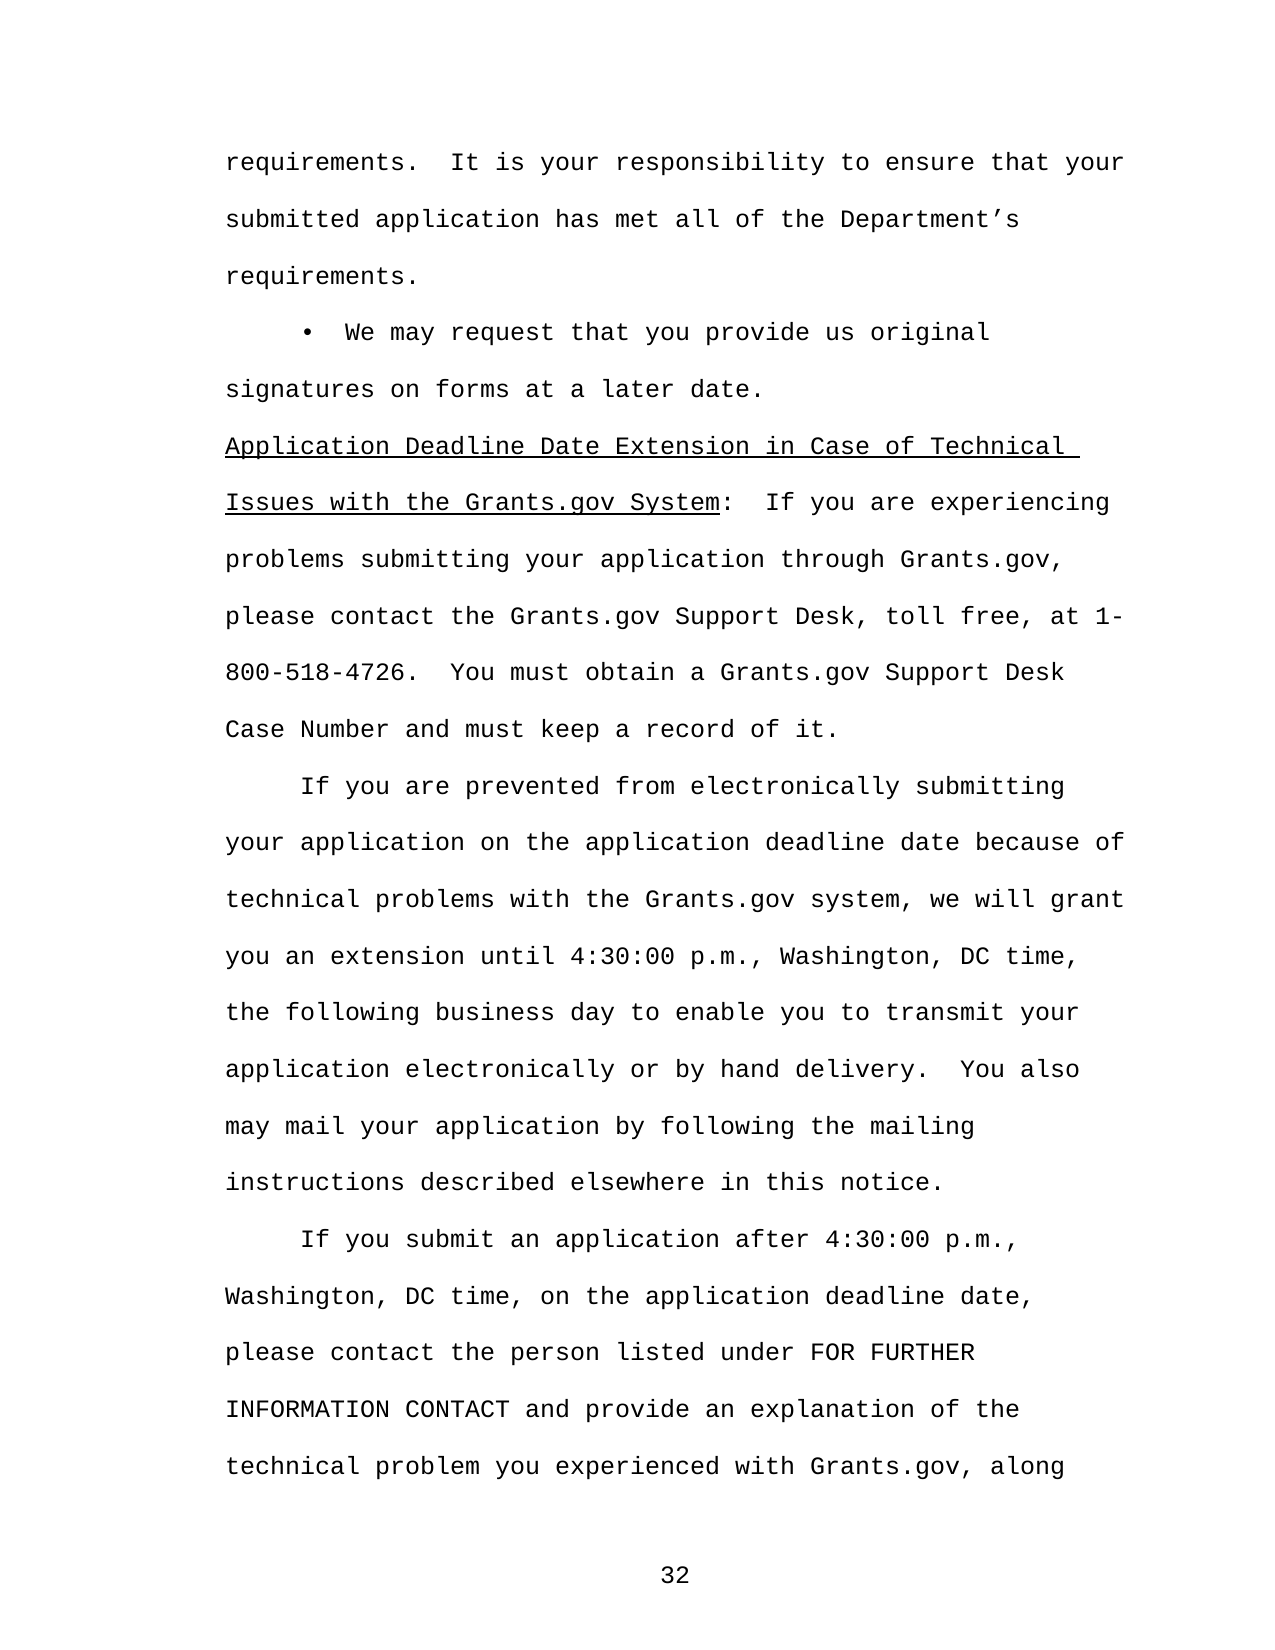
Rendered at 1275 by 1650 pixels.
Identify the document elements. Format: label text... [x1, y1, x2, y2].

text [225, 1227, 1125, 1482]
text Application Deadline Date Extension in Case of Technical Issues with the Grants.gov System: If you are experiencing problems submitting your application through Grants.gov, please contact the Grants.gov Support Desk, toll free, at 1-800-518-4726. You must obtain a Grants.gov Support Desk Case Number and must keep a record of it. [225, 433, 1125, 745]
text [225, 150, 1125, 292]
text • We may request that you provide us original signatures on forms at a later date. [225, 320, 1125, 405]
text If you are prevented from electronically submitting your application on the application deadline date because of technical problems with the Grants.gov system, we will grant you an extension until 4:30:00 p.m., Washington, DC time, the following business day to enable you to transmit your application electronically or by hand delivery. You also may mail your application by following the mailing instructions described elsewhere in this notice. [225, 773, 1125, 1198]
